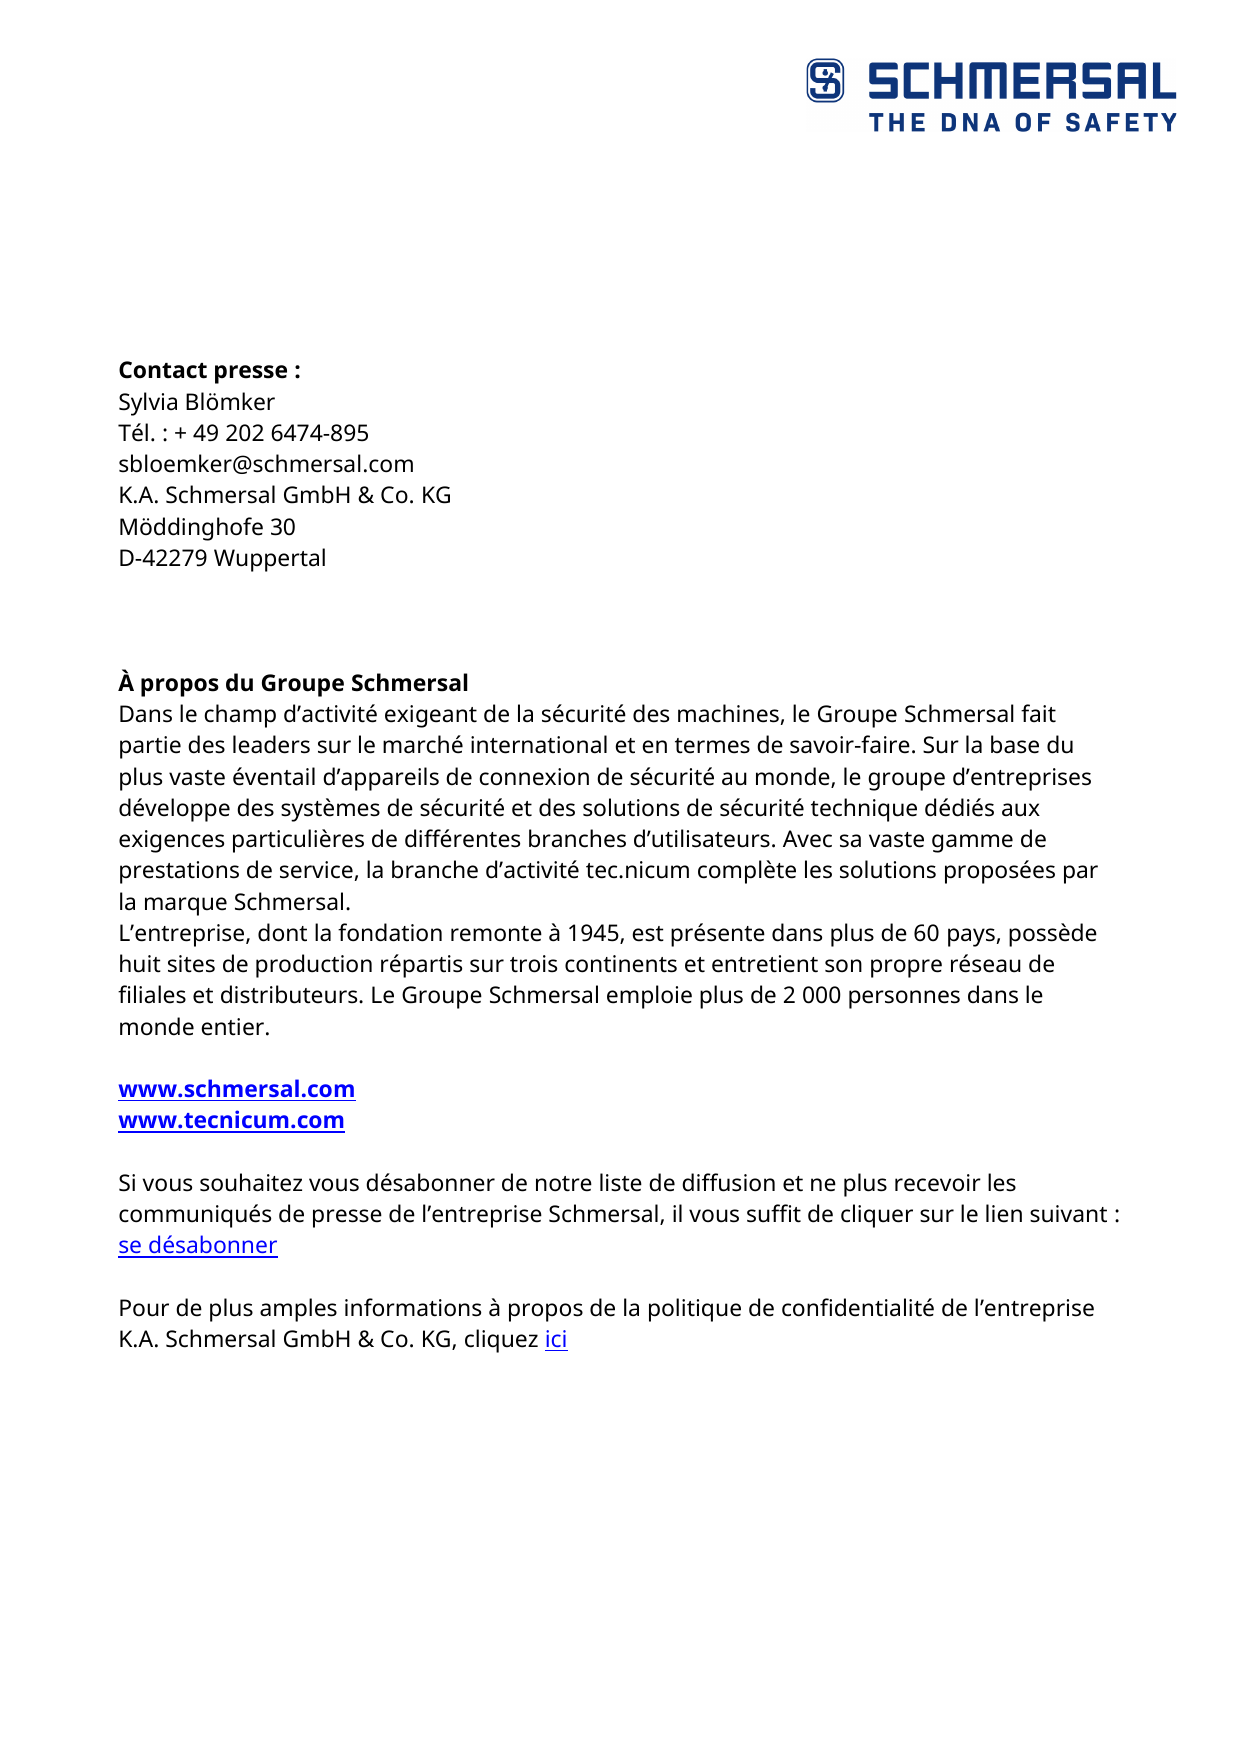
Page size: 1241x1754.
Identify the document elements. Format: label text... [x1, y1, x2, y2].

text À propos du Groupe Schmersal [118, 667, 1122, 698]
list K.A. Schmersal GmbH & Co. KG [118, 479, 1122, 511]
text D-42279 Wuppertal [118, 542, 1122, 573]
text www.tecnicum.com [118, 1104, 1122, 1136]
text Contact presse : [118, 354, 1122, 386]
text Pour de plus amples informations à propos de la politique de confidentialité de l’entreprise K.A. Schmersal GmbH & Co. KG, cliquez ici [118, 1292, 1122, 1354]
text Si vous souhaitez vous désabonner de notre liste de diffusion et ne plus recevoir les communiqués de presse de l’entreprise Schmersal, il vous suffit de cliquer sur le lien suivant : se désabonner [118, 1167, 1122, 1261]
text L’entreprise, dont la fondation remonte à 1945, est présente dans plus de 60 pays, possède huit sites de production répartis sur trois continents et entretient son propre réseau de filiales et distributeurs. Le Groupe Schmersal emploie plus de 2 000 personnes dans le monde entier. [118, 917, 1122, 1042]
text Dans le champ d’activité exigeant de la sécurité des machines, le Groupe Schmersal fait partie des leaders sur le marché international et en termes de savoir-faire. Sur la base du plus vaste éventail d’appareils de connexion de sécurité au monde, le groupe d’entreprises développe des systèmes de sécurité et des solutions de sécurité technique dédiés aux exigences particulières de différentes branches d’utilisateurs. Avec sa vaste gamme de prestations de service, la branche d’activité tec.nicum complète les solutions proposées par la marque Schmersal. [118, 698, 1122, 917]
picture [806, 58, 1177, 132]
text sbloemker@schmersal.com [118, 448, 1122, 479]
text Tél. : + 49 202 6474-895 [118, 417, 1122, 448]
text Möddinghofe 30 [118, 511, 1122, 542]
text Sylvia Blömker [118, 386, 1122, 417]
text www.schmersal.com [118, 1073, 1122, 1104]
